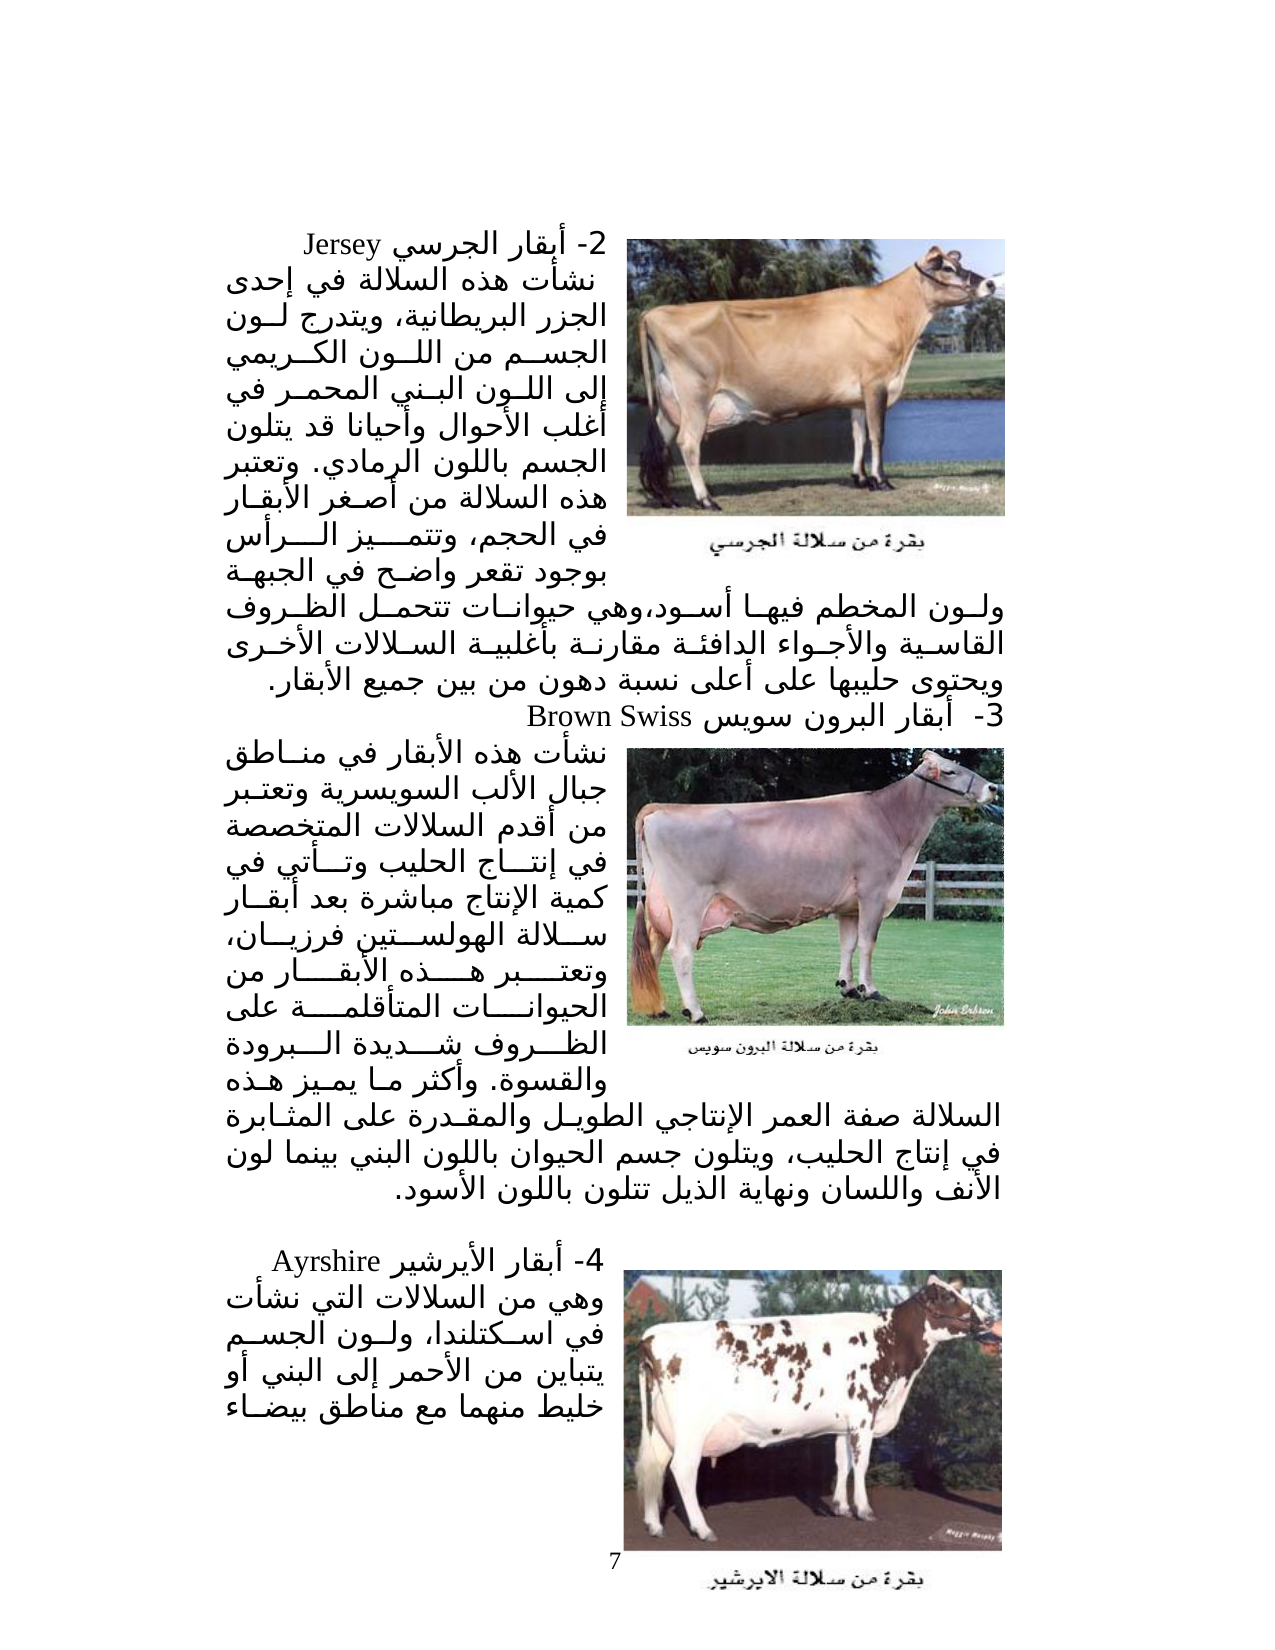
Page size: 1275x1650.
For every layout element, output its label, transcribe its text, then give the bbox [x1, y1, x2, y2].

picture [623, 1270, 1002, 1594]
picture [626, 239, 1005, 559]
picture [626, 748, 1005, 1064]
text 4- أبقار الأيرشير Ayrshire [225, 1243, 1005, 1279]
text 3- أبقار البرون سويس Brown Swiss [225, 698, 1005, 734]
text 2- أبقار الجرسي Jersey [225, 225, 1005, 261]
